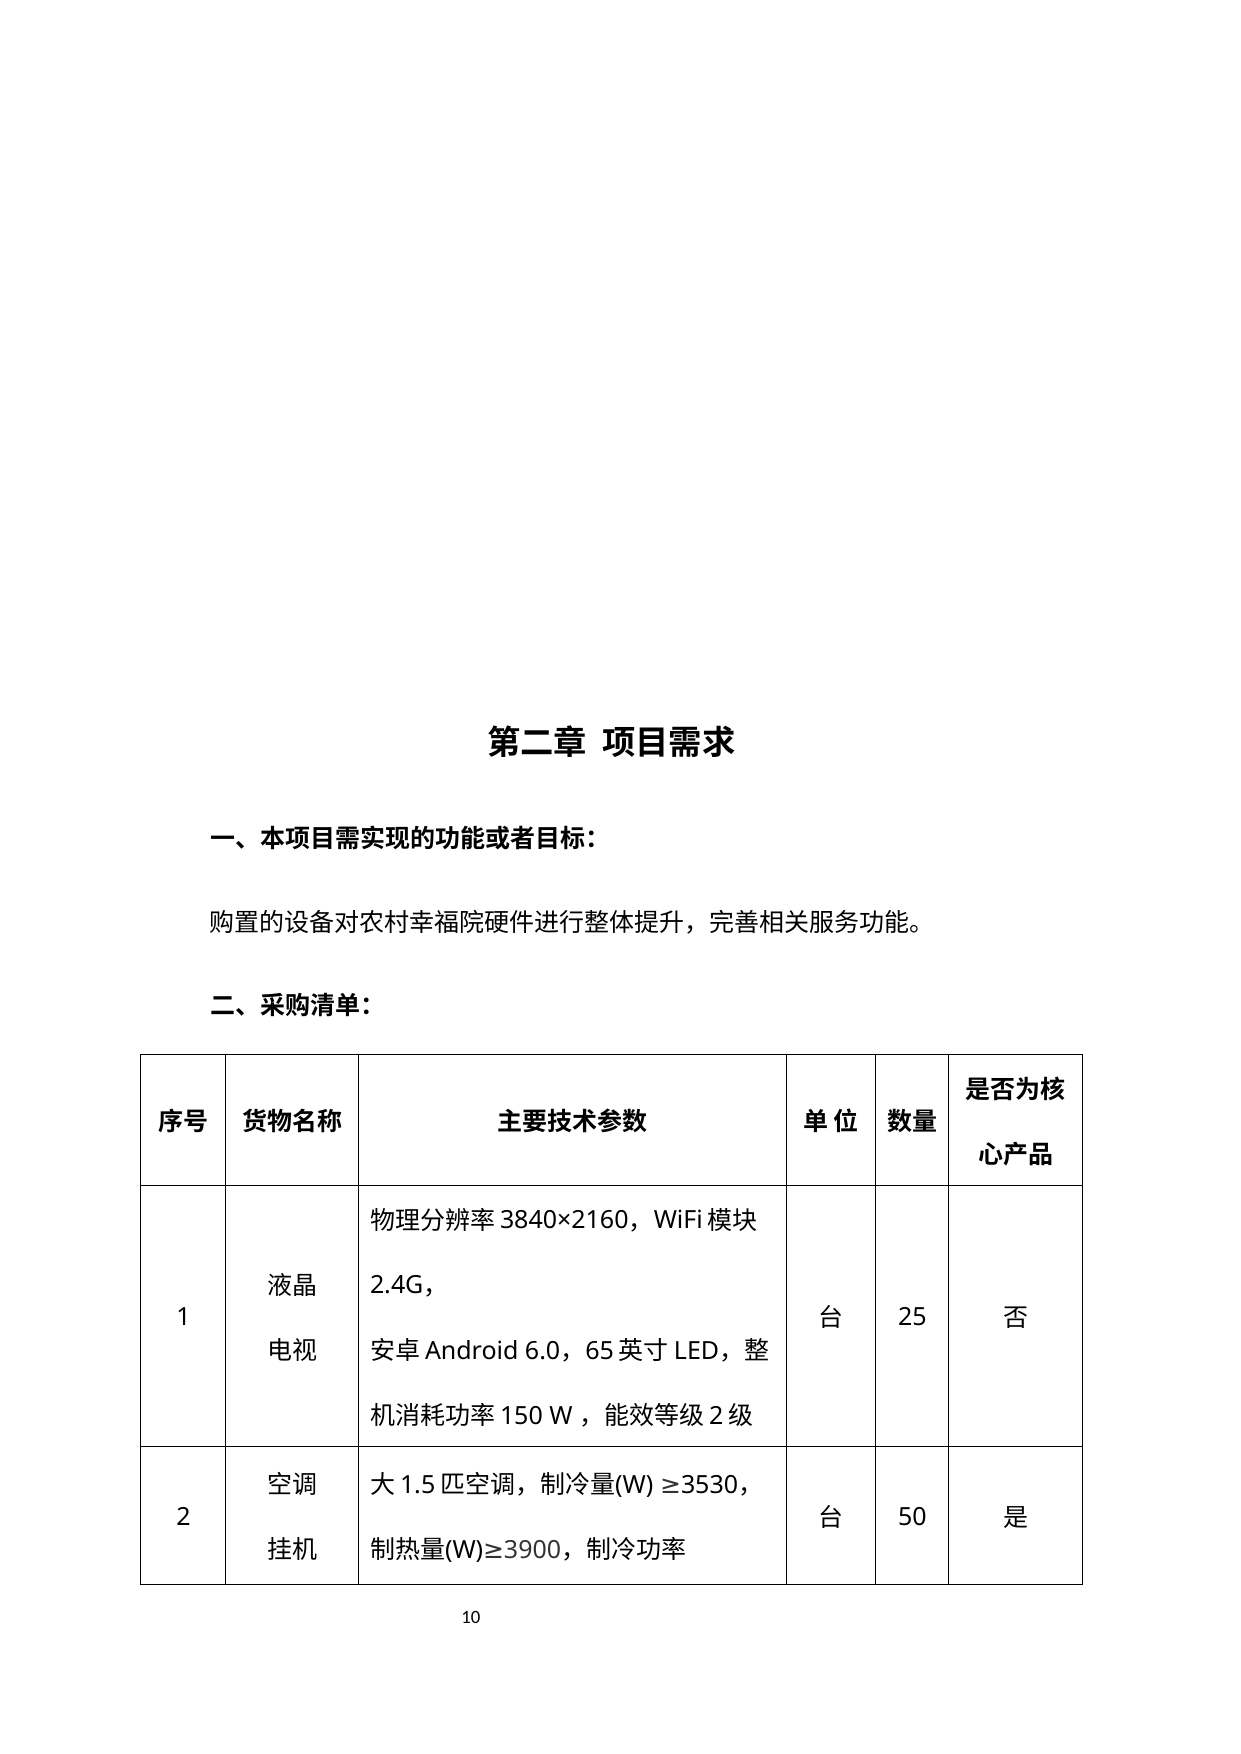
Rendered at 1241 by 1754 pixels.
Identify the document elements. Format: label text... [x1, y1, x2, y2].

table_cell 1 [141, 1186, 225, 1446]
table_cell 空调 挂机 [226, 1447, 358, 1583]
table_cell 25 [876, 1186, 948, 1446]
text 购置的设备对农村幸福院硬件进行整体提升，完善相关服务功能。 [159, 888, 1063, 953]
table_cell 是 [949, 1447, 1082, 1583]
table_cell 大1.5匹空调，制冷量(W) ≥3530，制热量(W)≥3900，制冷功率(W)≤1030，制热功率(W)≤1150，循环风量（㎥/h）≤650，电辅加热(W)≤1000 [359, 1447, 786, 1583]
text 第二章 项目需求 [159, 707, 1063, 772]
table_header 序号 [141, 1055, 225, 1185]
text 二、采购清单： [159, 971, 1063, 1036]
table_cell 液晶 电视 [226, 1186, 358, 1446]
table_cell 否 [949, 1186, 1082, 1446]
table_cell 台 [787, 1186, 875, 1446]
table_cell 50 [876, 1447, 948, 1583]
table_cell 2 [141, 1447, 225, 1583]
table_cell 物理分辨率3840×2160，WiFi模块2.4G， 安卓Android 6.0，65英寸LED，整机消耗功率150 W ，能效等级2级 [359, 1186, 786, 1446]
text 一、本项目需实现的功能或者目标： [159, 804, 1063, 869]
table_cell 台 [787, 1447, 875, 1583]
table_header 是否为核心产品 [949, 1055, 1082, 1185]
table_header 单 位 [787, 1055, 875, 1185]
table_header 数量 [876, 1055, 948, 1185]
table_header 货物名称 [226, 1055, 358, 1185]
table_header 主要技术参数 [359, 1055, 786, 1185]
